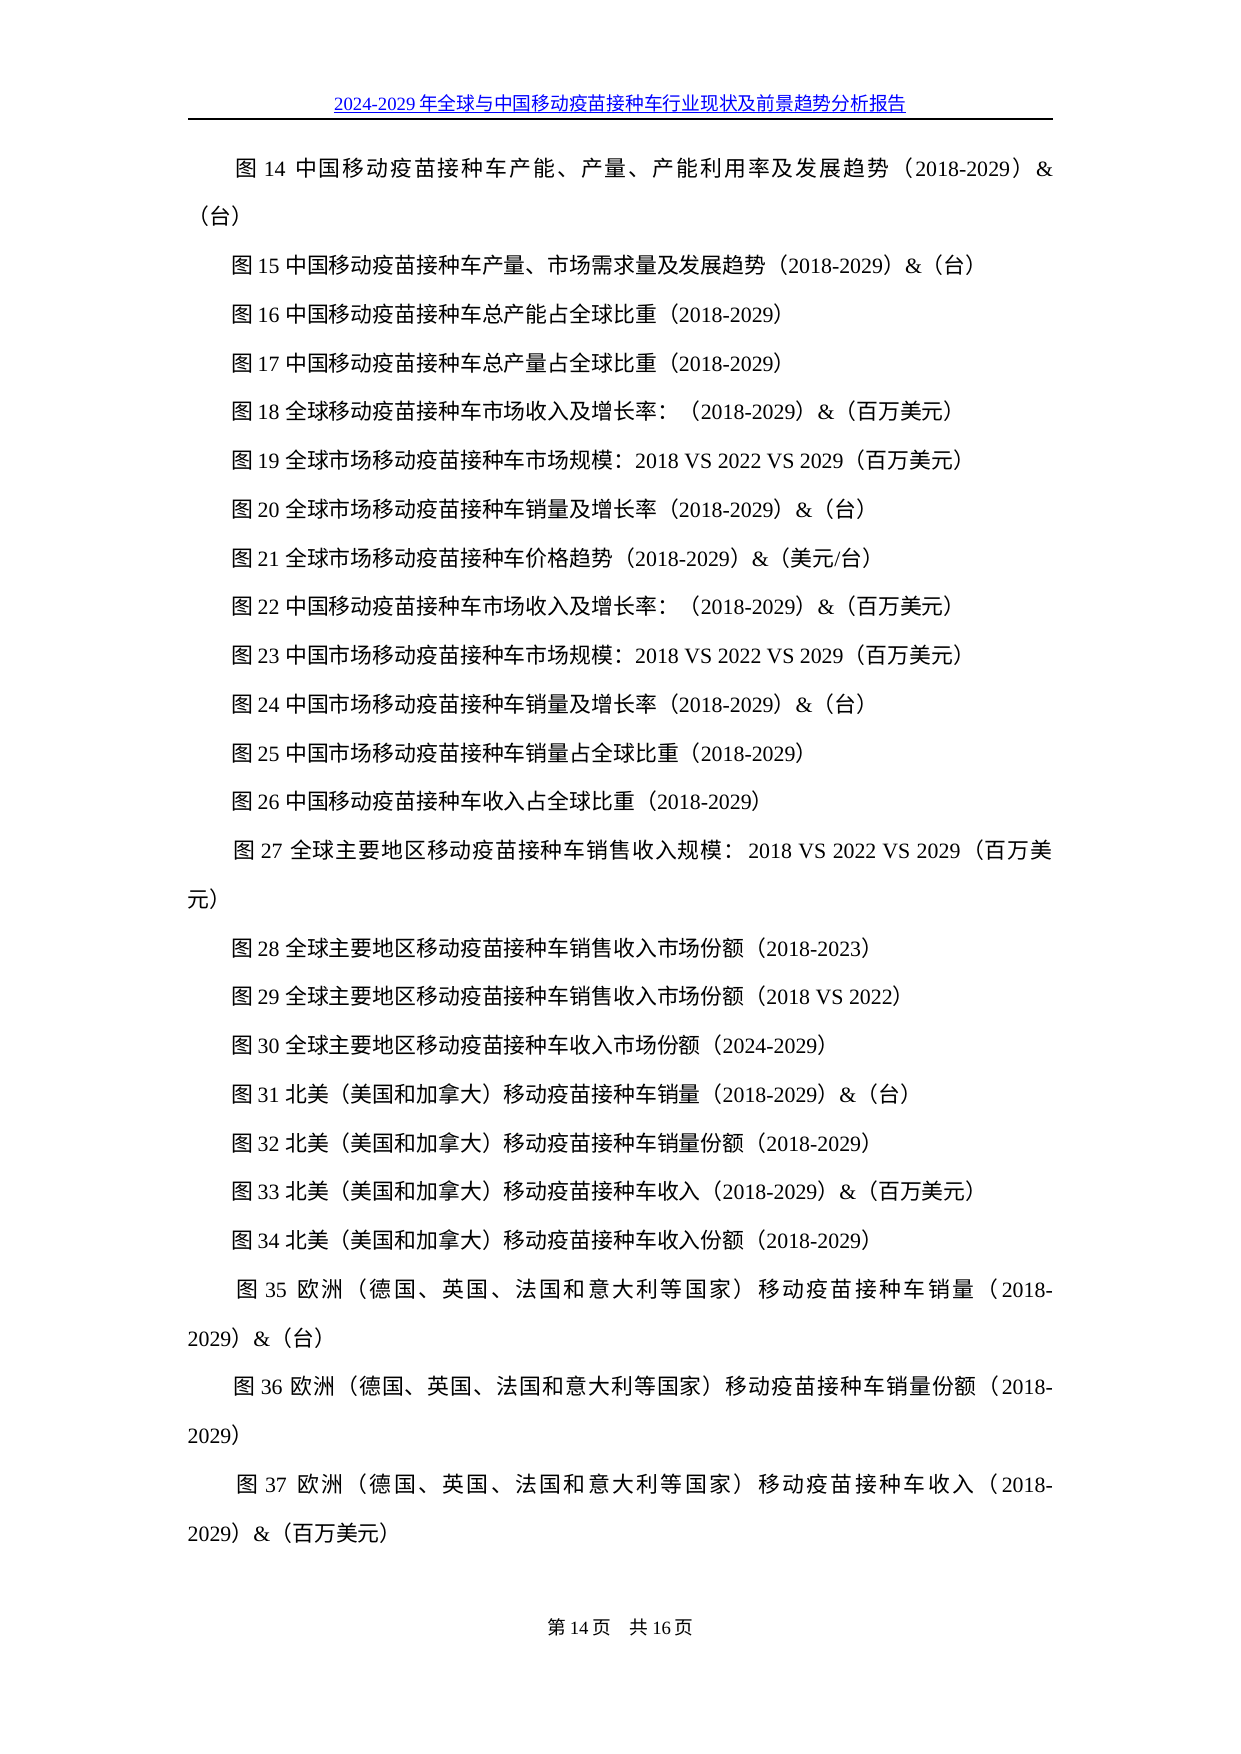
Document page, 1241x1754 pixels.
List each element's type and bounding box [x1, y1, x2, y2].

text [187, 150, 1053, 1548]
